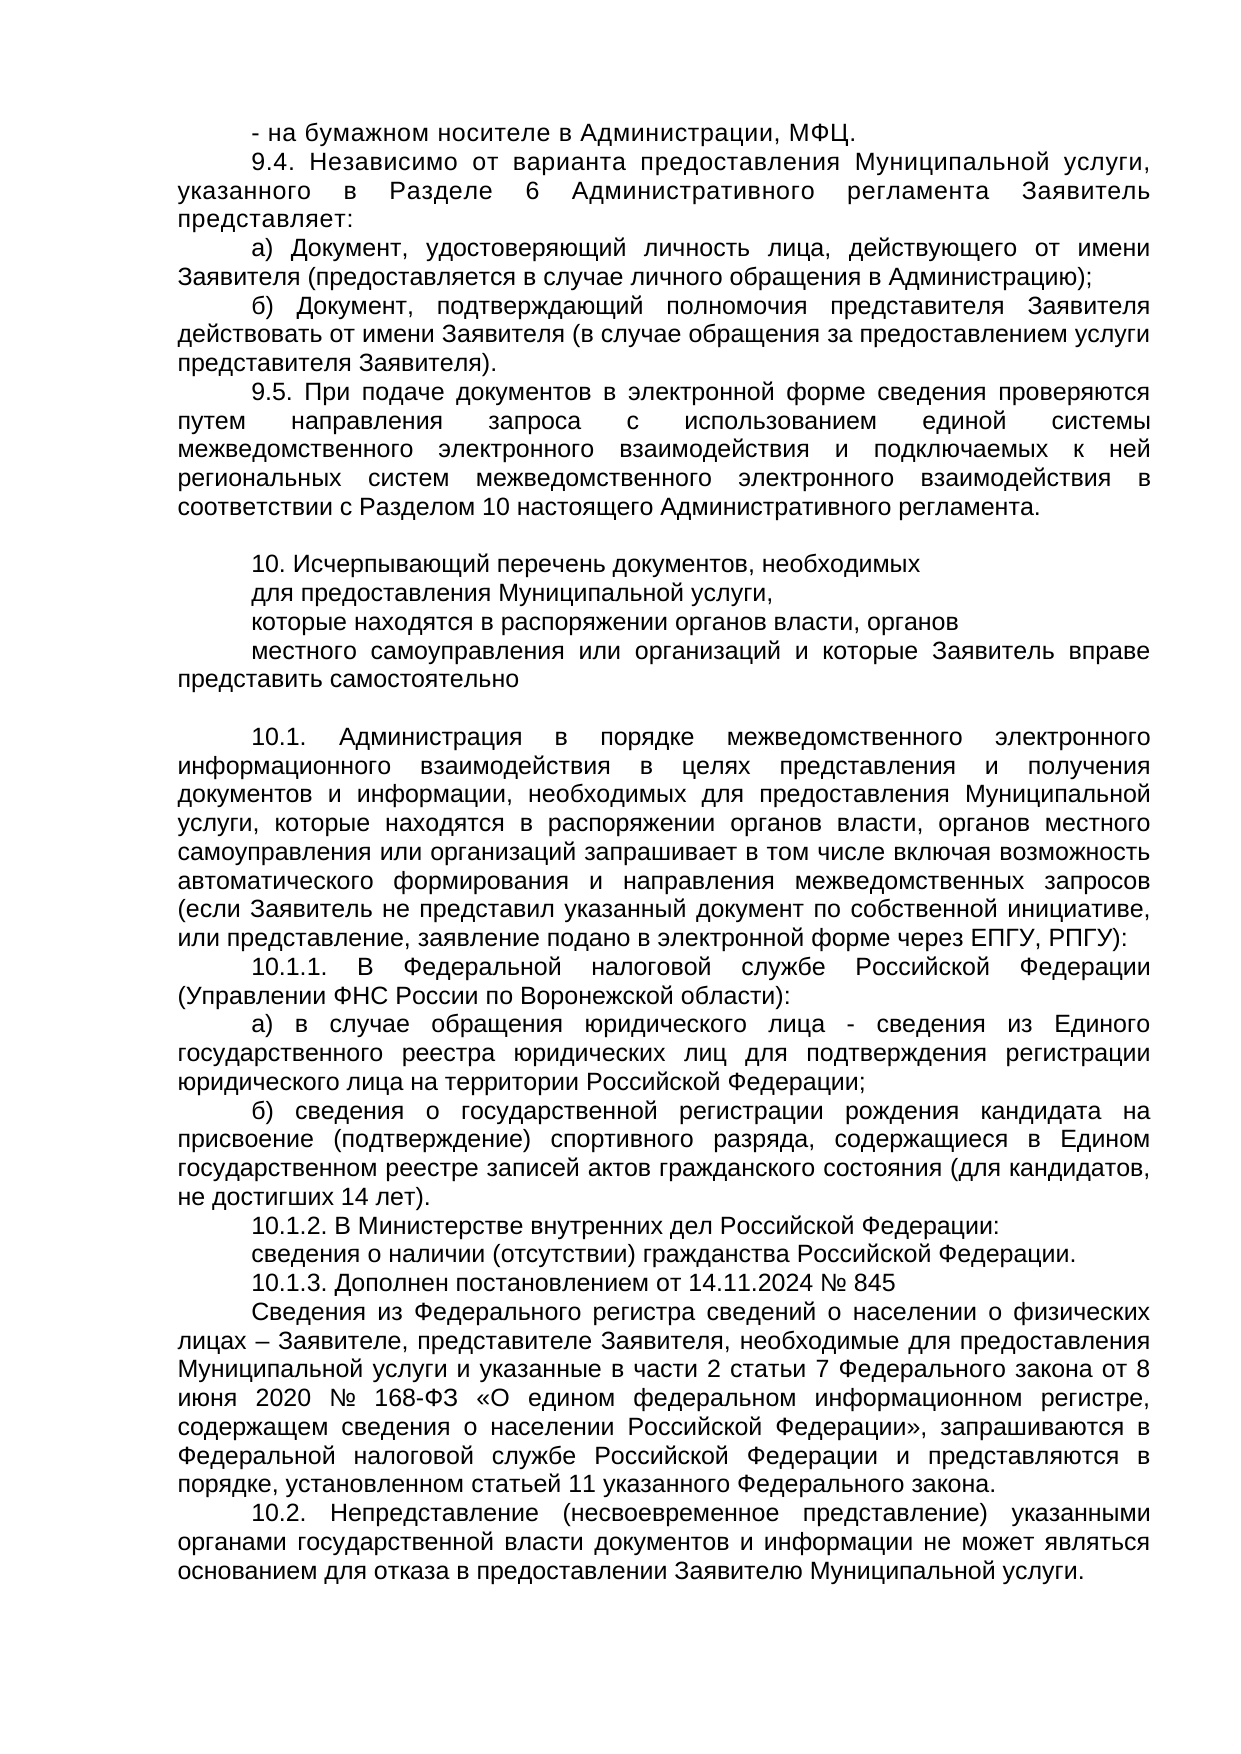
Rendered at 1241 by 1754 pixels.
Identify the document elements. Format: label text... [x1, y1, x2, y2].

text 9.4. Независимо от варианта предоставления Муниципальной услуги, указанного в Разделе 6 Административного регламента Заявитель представляет: [177, 147, 1152, 233]
text а) Документ, удостоверяющий личность лица, действующего от имени Заявителя (предоставляется в случае личного обращения в Администрацию); [177, 233, 1152, 291]
text Сведения из Федерального регистра сведений о населении о физических лицах – Заявителе, представителе Заявителя, необходимые для предоставления Муниципальной услуги и указанные в части 2 статьи 7 Федерального закона от 8 июня 2020 № 168-ФЗ «О едином федеральном информационном регистре, содержащем сведения о населении Российской Федерации», запрашиваются в Федеральной налоговой службе Российской Федерации и представляются в порядке, установленном статьей 11 указанного Федерального закона. [177, 1297, 1152, 1498]
text 10.1.1. В Федеральной налоговой службе Российской Федерации (Управлении ФНС России по Воронежской области): [177, 952, 1152, 1009]
text 10.1. Администрация в порядке межведомственного электронного информационного взаимодействия в целях представления и получения документов и информации, необходимых для предоставления Муниципальной услуги, которые находятся в распоряжении органов власти, органов местного самоуправления или организаций запрашивает в том числе включая возможность автоматического формирования и направления межведомственных запросов (если Заявитель не представил указанный документ по собственной инициативе, или представление, заявление подано в электронной форме через ЕПГУ, РПГУ): [177, 722, 1152, 952]
text местного самоуправления или организаций и которые Заявитель вправе представить самостоятельно [177, 636, 1152, 693]
text 10.1.2. В Министерстве внутренних дел Российской Федерации: [177, 1211, 1152, 1239]
text б) сведения о государственной регистрации рождения кандидата на присвоение (подтверждение) спортивного разряда, содержащиеся в Едином государственном реестре записей актов гражданского состояния (для кандидатов, не достигших 14 лет). [177, 1096, 1152, 1211]
text 10.1.3. Дополнен постановлением от 14.11.2024 № 845 [177, 1268, 1152, 1297]
text 9.5. При подаче документов в электронной форме сведения проверяются путем направления запроса с использованием единой системы межведомственного электронного взаимодействия и подключаемых к ней региональных систем межведомственного электронного взаимодействия в соответствии с Разделом 10 настоящего Административного регламента. [177, 377, 1152, 521]
text - на бумажном носителе в Администрации, МФЦ. [177, 118, 1152, 147]
text 10. Исчерпывающий перечень документов, необходимых [177, 549, 1152, 578]
text б) Документ, подтверждающий полномочия представителя Заявителя действовать от имени Заявителя (в случае обращения за предоставлением услуги представителя Заявителя). [177, 291, 1152, 377]
text а) в случае обращения юридического лица - сведения из Единого государственного реестра юридических лиц для подтверждения регистрации юридического лица на территории Российской Федерации; [177, 1009, 1152, 1096]
text 10.2. Непредставление (несвоевременное представление) указанными органами государственной власти документов и информации не может являться основанием для отказа в предоставлении Заявителю Муниципальной услуги. [177, 1498, 1152, 1584]
text для предоставления Муниципальной услуги, [177, 578, 1152, 607]
text которые находятся в распоряжении органов власти, органов [177, 607, 1152, 636]
text сведения о наличии (отсутствии) гражданства Российской Федерации. [177, 1239, 1152, 1268]
